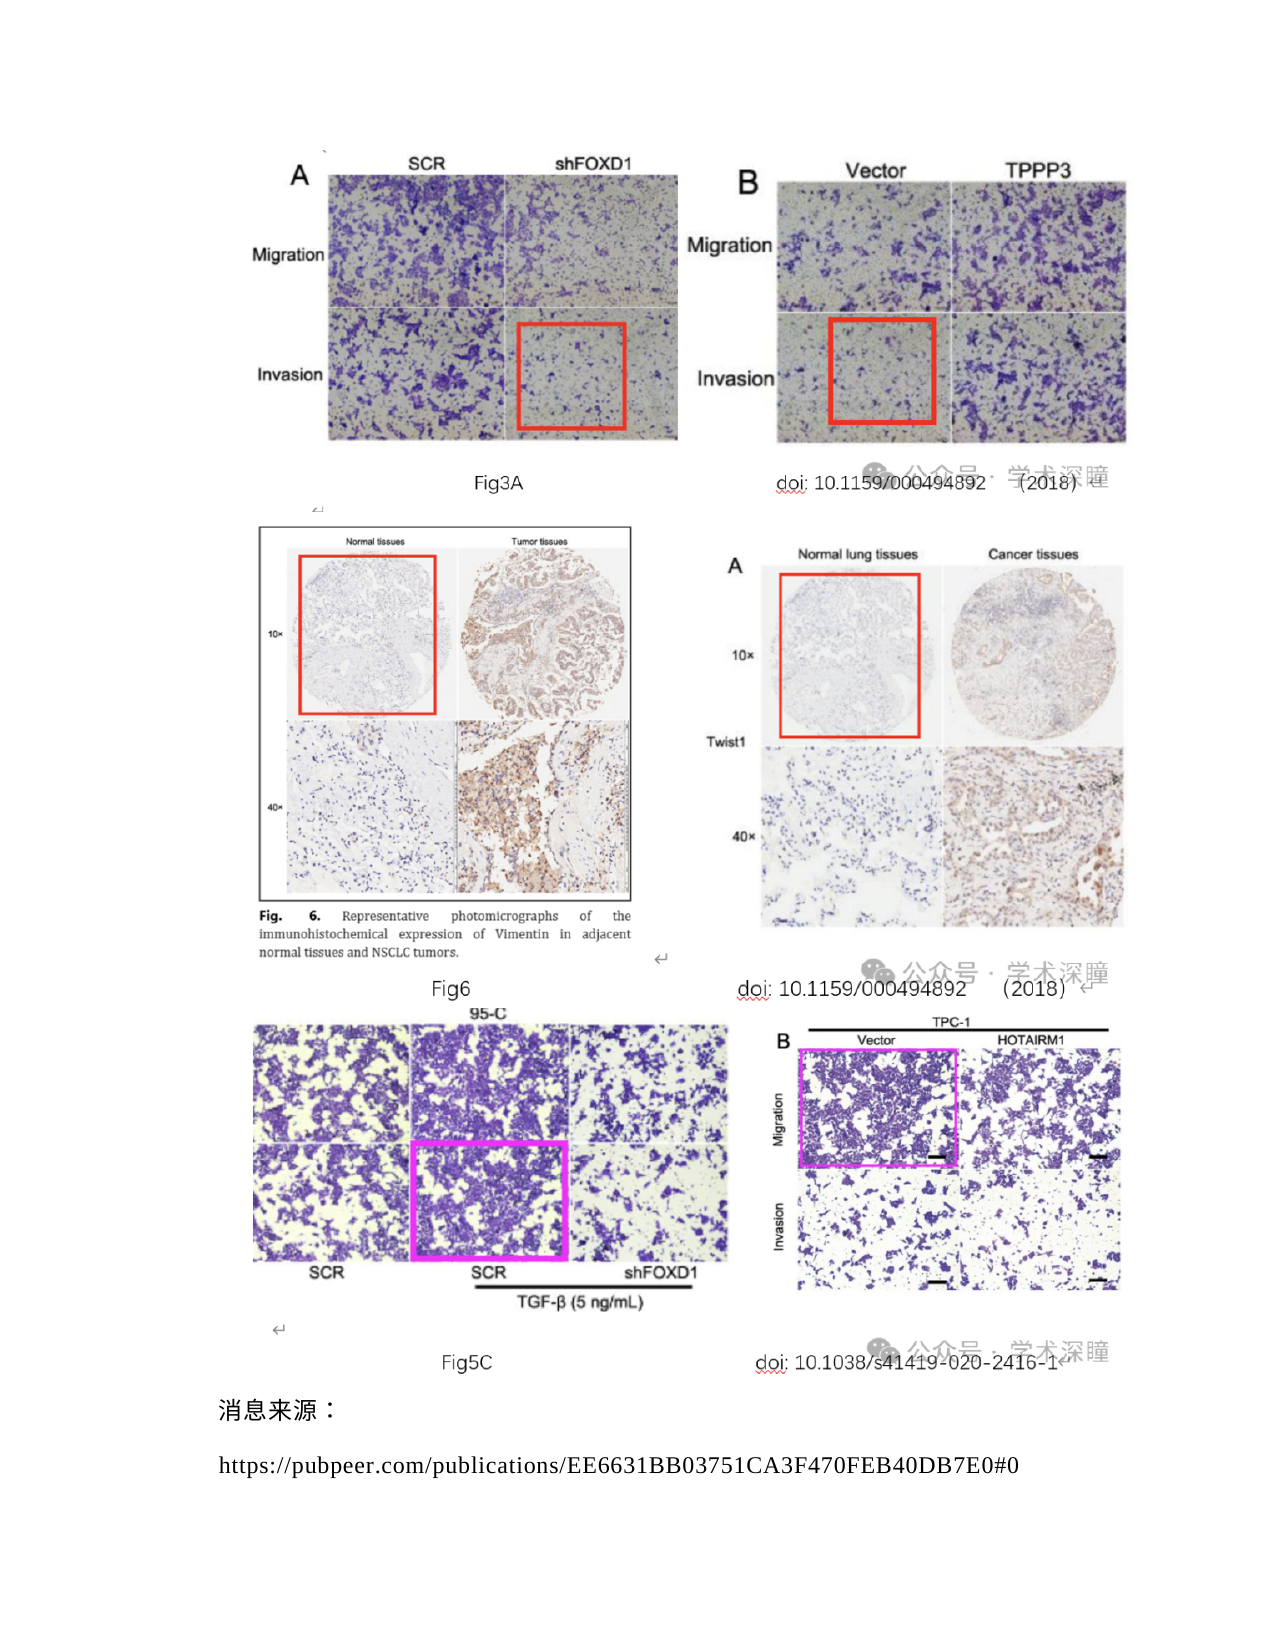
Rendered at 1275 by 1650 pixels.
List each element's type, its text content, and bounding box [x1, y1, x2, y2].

text https://pubpeer.com/publications/EE6631BB03751CA3F470FEB40DB7E0#0 [219, 1439, 1056, 1479]
text 消息来源： [219, 1387, 1056, 1427]
picture [237, 150, 1138, 1387]
